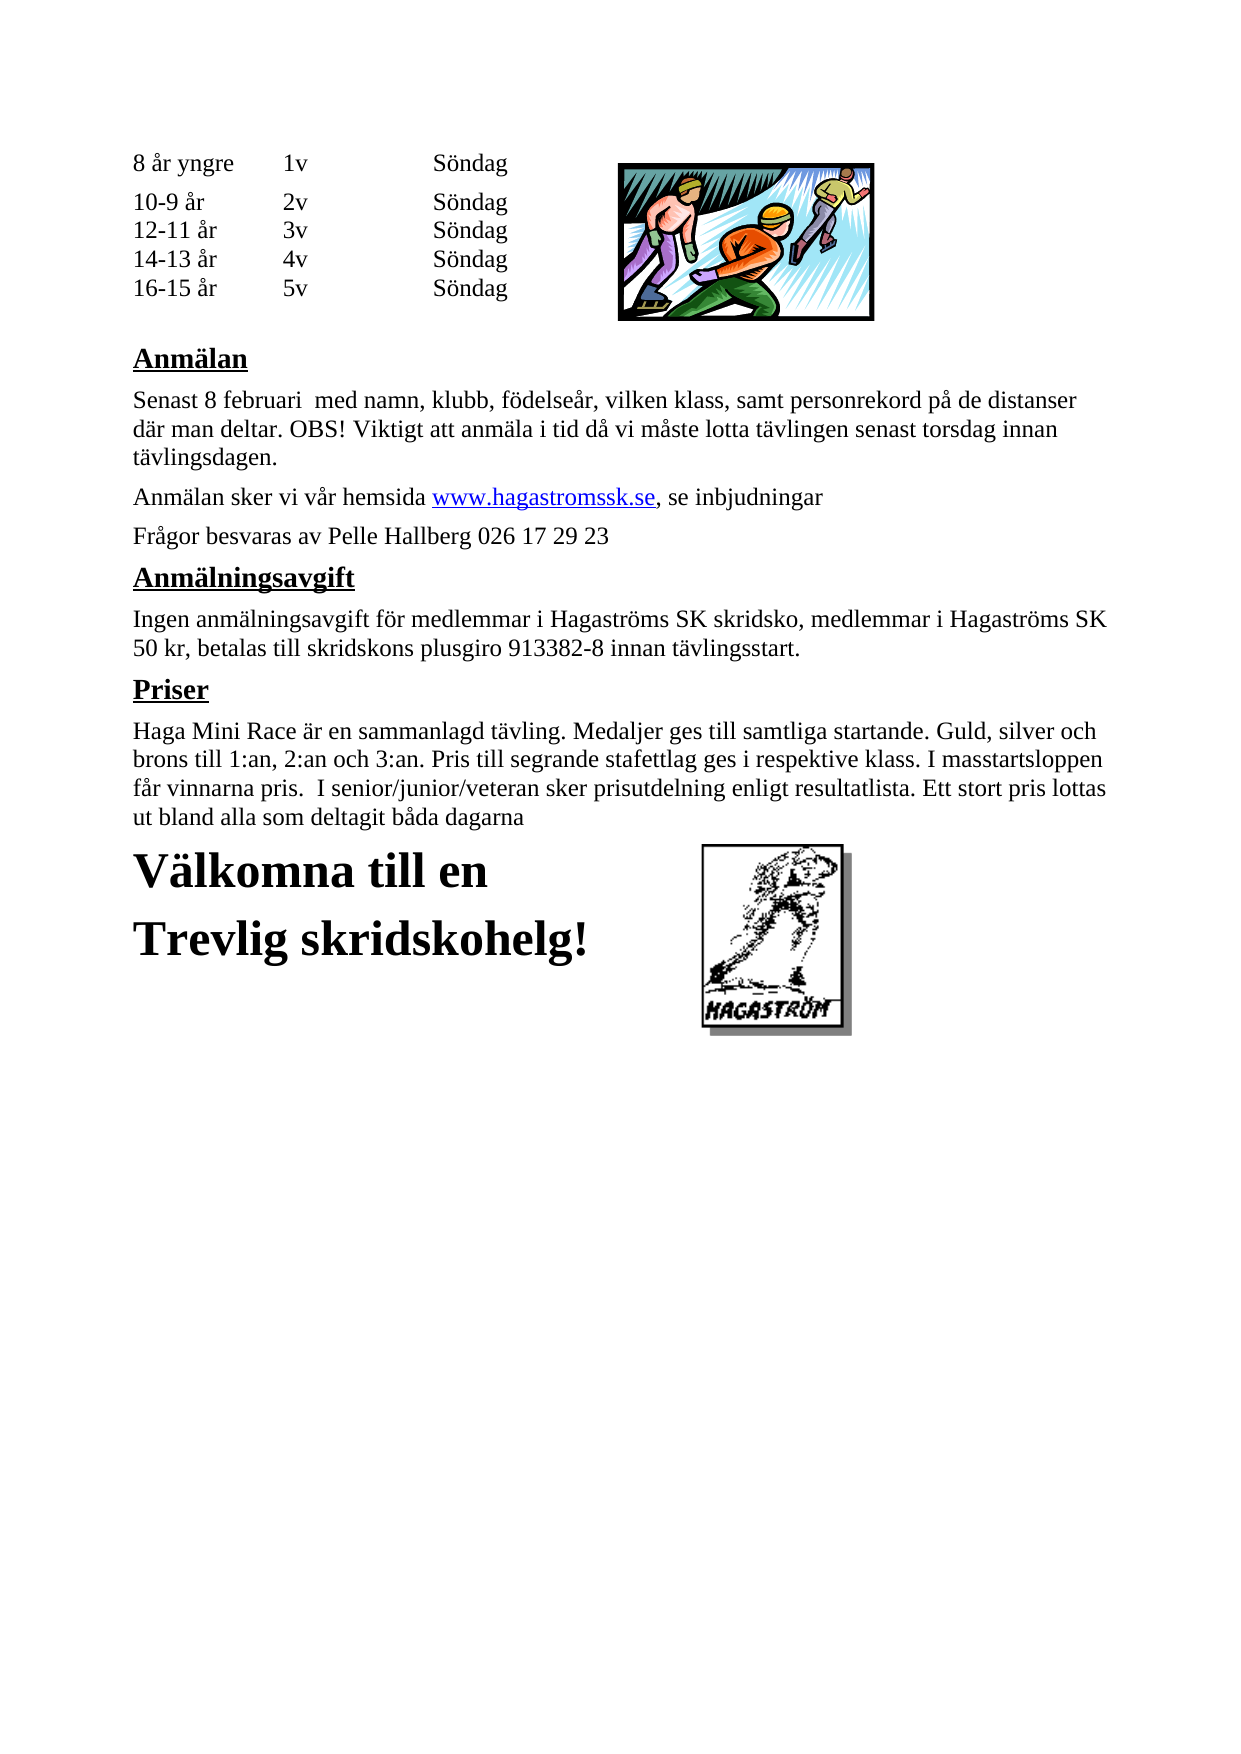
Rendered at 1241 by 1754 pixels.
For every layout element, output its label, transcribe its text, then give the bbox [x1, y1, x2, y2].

text 8 år yngre 1v Söndag [133, 148, 1108, 176]
text Välkomna till en [133, 841, 1108, 899]
text 12-11 år 3v Söndag [133, 216, 1108, 244]
text Anmälan [133, 341, 1108, 374]
text Priser [133, 672, 1108, 705]
text Frågor besvaras av Pelle Hallberg 026 17 29 23 [133, 521, 1108, 549]
text Haga Mini Race är en sammanlagd tävling. Medaljer ges till samtliga startande. Guld, silver och brons till 1:an, 2:an och 3:an. Pris till segrande stafettlag ges i respektive klass. I masstartsloppen får vinnarna pris. I senior/junior/veteran sker prisutdelning enligt resultatlista. Ett stort pris lottas ut bland alla som deltagit båda dagarna [133, 716, 1108, 831]
text Trevlig skridskohelg! [133, 909, 1108, 967]
text Anmälan sker vi vår hemsida www.hagastromssk.se, se inbjudningar [133, 482, 1108, 510]
text 16-15 år 5v Söndag [133, 273, 1108, 302]
text Anmälningsavgift [133, 560, 1108, 593]
list 10-9 år 2v Söndag [133, 187, 1108, 216]
picture [701, 967, 855, 1039]
picture [701, 899, 855, 909]
text Ingen anmälningsavgift för medlemmar i Hagaströms SK skridsko, medlemmar i Hagaströms SK 50 kr, betalas till skridskons plusgiro 913382-8 innan tävlingsstart. [133, 604, 1108, 661]
text Senast 8 februari med namn, klubb, födelseår, vilken klass, samt personrekord på de distanser där man deltar. OBS! Viktigt att anmäla i tid då vi måste lotta tävlingen senast torsdag innan tävlingsdagen. [133, 385, 1108, 471]
list 14-13 år 4v Söndag [133, 244, 1108, 273]
